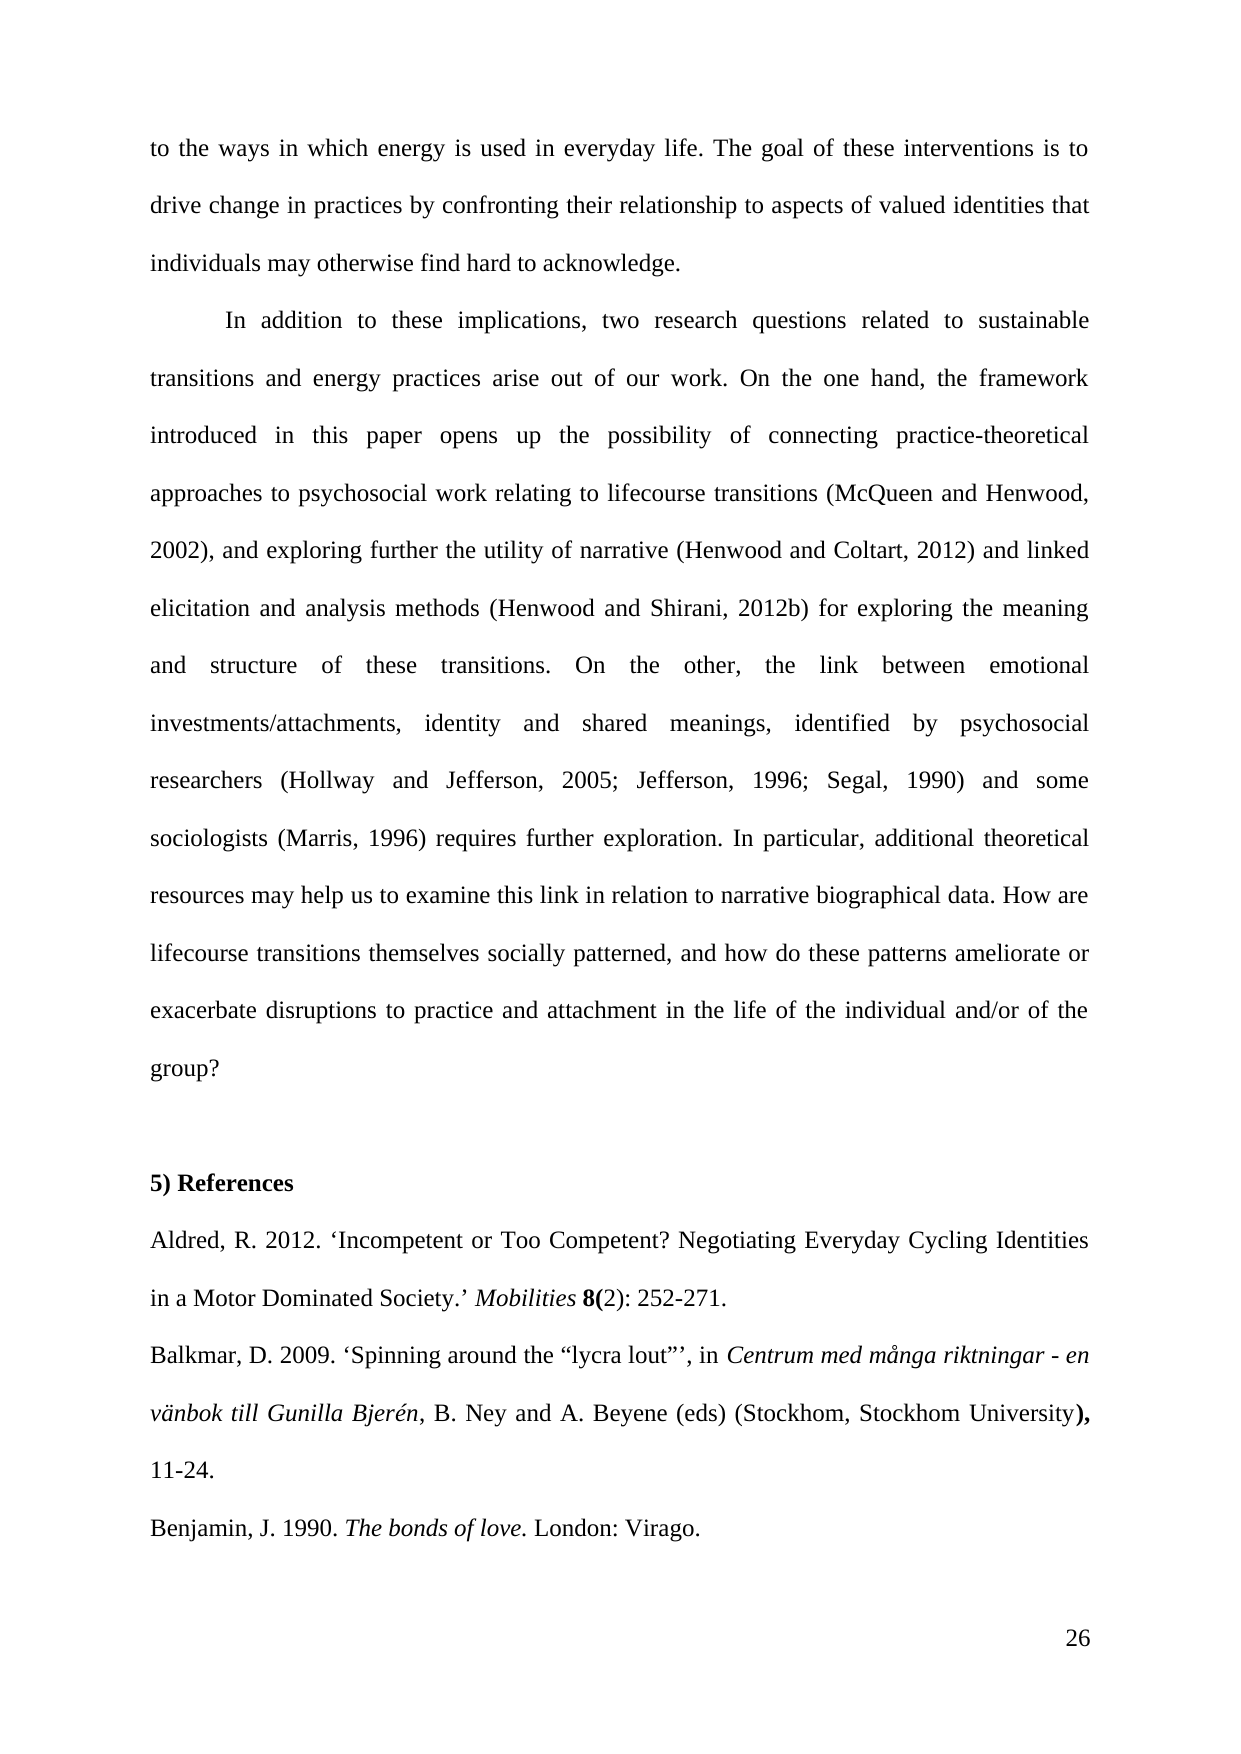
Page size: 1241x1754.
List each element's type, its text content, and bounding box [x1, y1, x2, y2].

text Aldred, R. 2012. ‘Incompetent or Too Competent? Negotiating Everyday Cycling Identities in a Motor Dominated Society.’ Mobilities 8(2): 252-271. [150, 1225, 1090, 1312]
text Benjamin, J. 1990. The bonds of love. London: Virago. [150, 1513, 1090, 1542]
text In addition to these implications, two research questions related to sustainable transitions and energy practices arise out of our work. On the one hand, the framework introduced in this paper opens up the possibility of connecting practice-theoretical approaches to psychosocial work relating to lifecourse transitions (McQueen and Henwood, 2002), and exploring further the utility of narrative (Henwood and Coltart, 2012) and linked elicitation and analysis methods (Henwood and Shirani, 2012b) for exploring the meaning and structure of these transitions. On the other, the link between emotional investments/attachments, identity and shared meanings, identified by psychosocial researchers (Hollway and Jefferson, 2005; Jefferson, 1996; Segal, 1990) and some sociologists (Marris, 1996) requires further exploration. In particular, additional theoretical resources may help us to examine this link in relation to narrative biographical data. How are lifecourse transitions themselves socially patterned, and how do these patterns ameliorate or exacerbate disruptions to practice and attachment in the life of the individual and/or of the group? [150, 305, 1090, 1082]
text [150, 133, 1090, 277]
text Balkmar, D. 2009. ‘Spinning around the “lycra lout”’, in Centrum med många riktningar - en vänbok till Gunilla Bjerén, B. Ney and A. Beyene (eds) (Stockhom, Stockhom University), 11-24. [150, 1340, 1090, 1484]
text 5) References [150, 1168, 1090, 1197]
